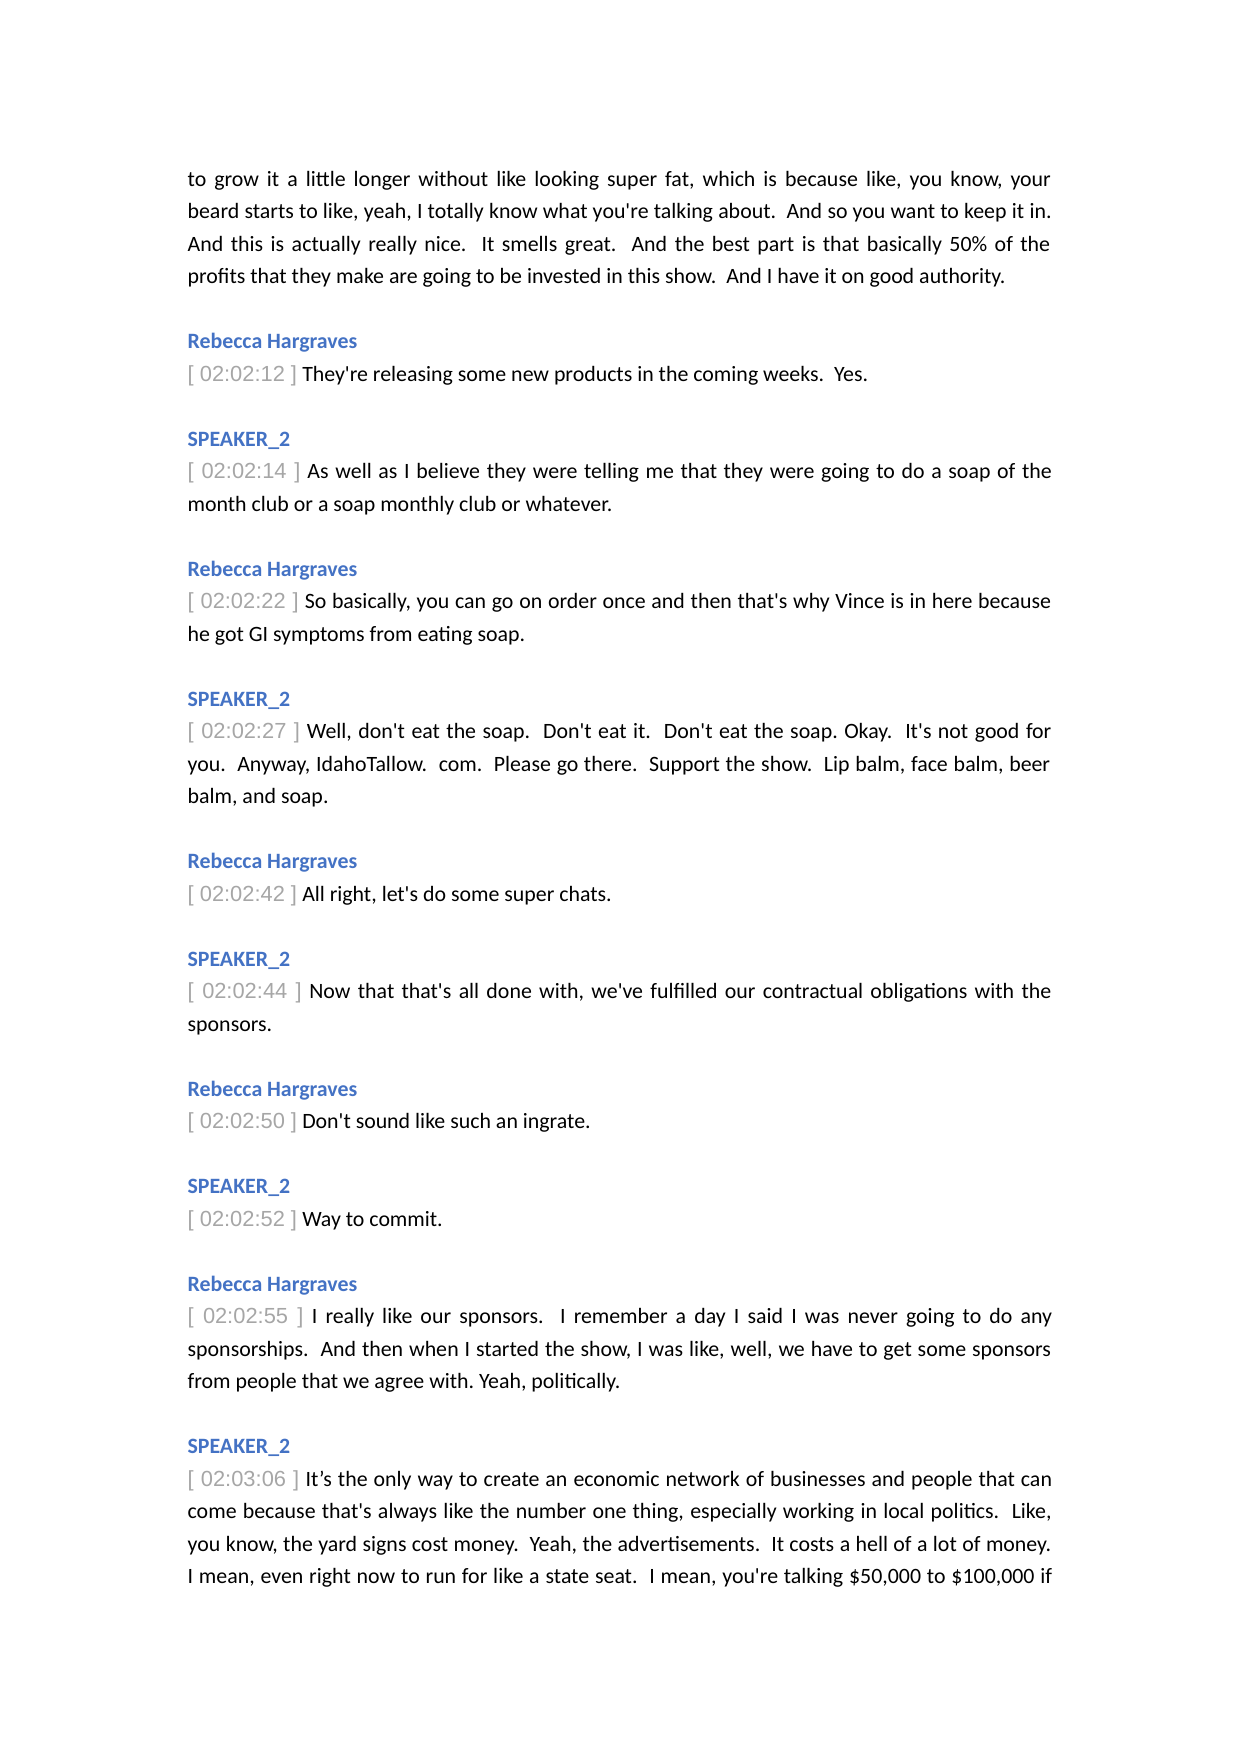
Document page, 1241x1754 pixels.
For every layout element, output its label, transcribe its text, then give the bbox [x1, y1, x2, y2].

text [187, 1462, 1053, 1592]
text SPEAKER_2 [187, 942, 1053, 974]
text SPEAKER_2 [187, 1429, 1053, 1462]
text Rebecca Hargraves [187, 324, 1053, 357]
text SPEAKER_2 [187, 1169, 1053, 1202]
text [ 02:02:50 ] Don't sound like such an ingrate. [187, 1104, 1053, 1137]
text [ 02:02:44 ] Now that that's all done with, we've fulfilled our contractual obligations with the sponsors. [187, 974, 1053, 1039]
text [ 02:02:22 ] So basically, you can go on order once and then that's why Vince is in here because he got GI symptoms from eating soap. [187, 584, 1053, 649]
text [ 02:02:12 ] They're releasing some new products in the coming weeks. Yes. [187, 357, 1053, 389]
text Rebecca Hargraves [187, 1267, 1053, 1299]
text SPEAKER_2 [187, 682, 1053, 714]
text [ 02:02:42 ] All right, let's do some super chats. [187, 877, 1053, 909]
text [187, 162, 1053, 292]
text Rebecca Hargraves [187, 1072, 1053, 1104]
text Rebecca Hargraves [187, 844, 1053, 877]
text [ 02:02:27 ] Well, don't eat the soap. Don't eat it. Don't eat the soap. Okay. It's not good for you. Anyway, IdahoTallow. com. Please go there. Support the show. Lip balm, face balm, beer balm, and soap. [187, 714, 1053, 812]
text Rebecca Hargraves [187, 552, 1053, 584]
text SPEAKER_2 [187, 422, 1053, 454]
text [ 02:02:14 ] As well as I believe they were telling me that they were going to do a soap of the month club or a soap monthly club or whatever. [187, 454, 1053, 519]
text [ 02:02:52 ] Way to commit. [187, 1202, 1053, 1234]
text [ 02:02:55 ] I really like our sponsors. I remember a day I said I was never going to do any sponsorships. And then when I started the show, I was like, well, we have to get some sponsors from people that we agree with. Yeah, politically. [187, 1299, 1053, 1397]
